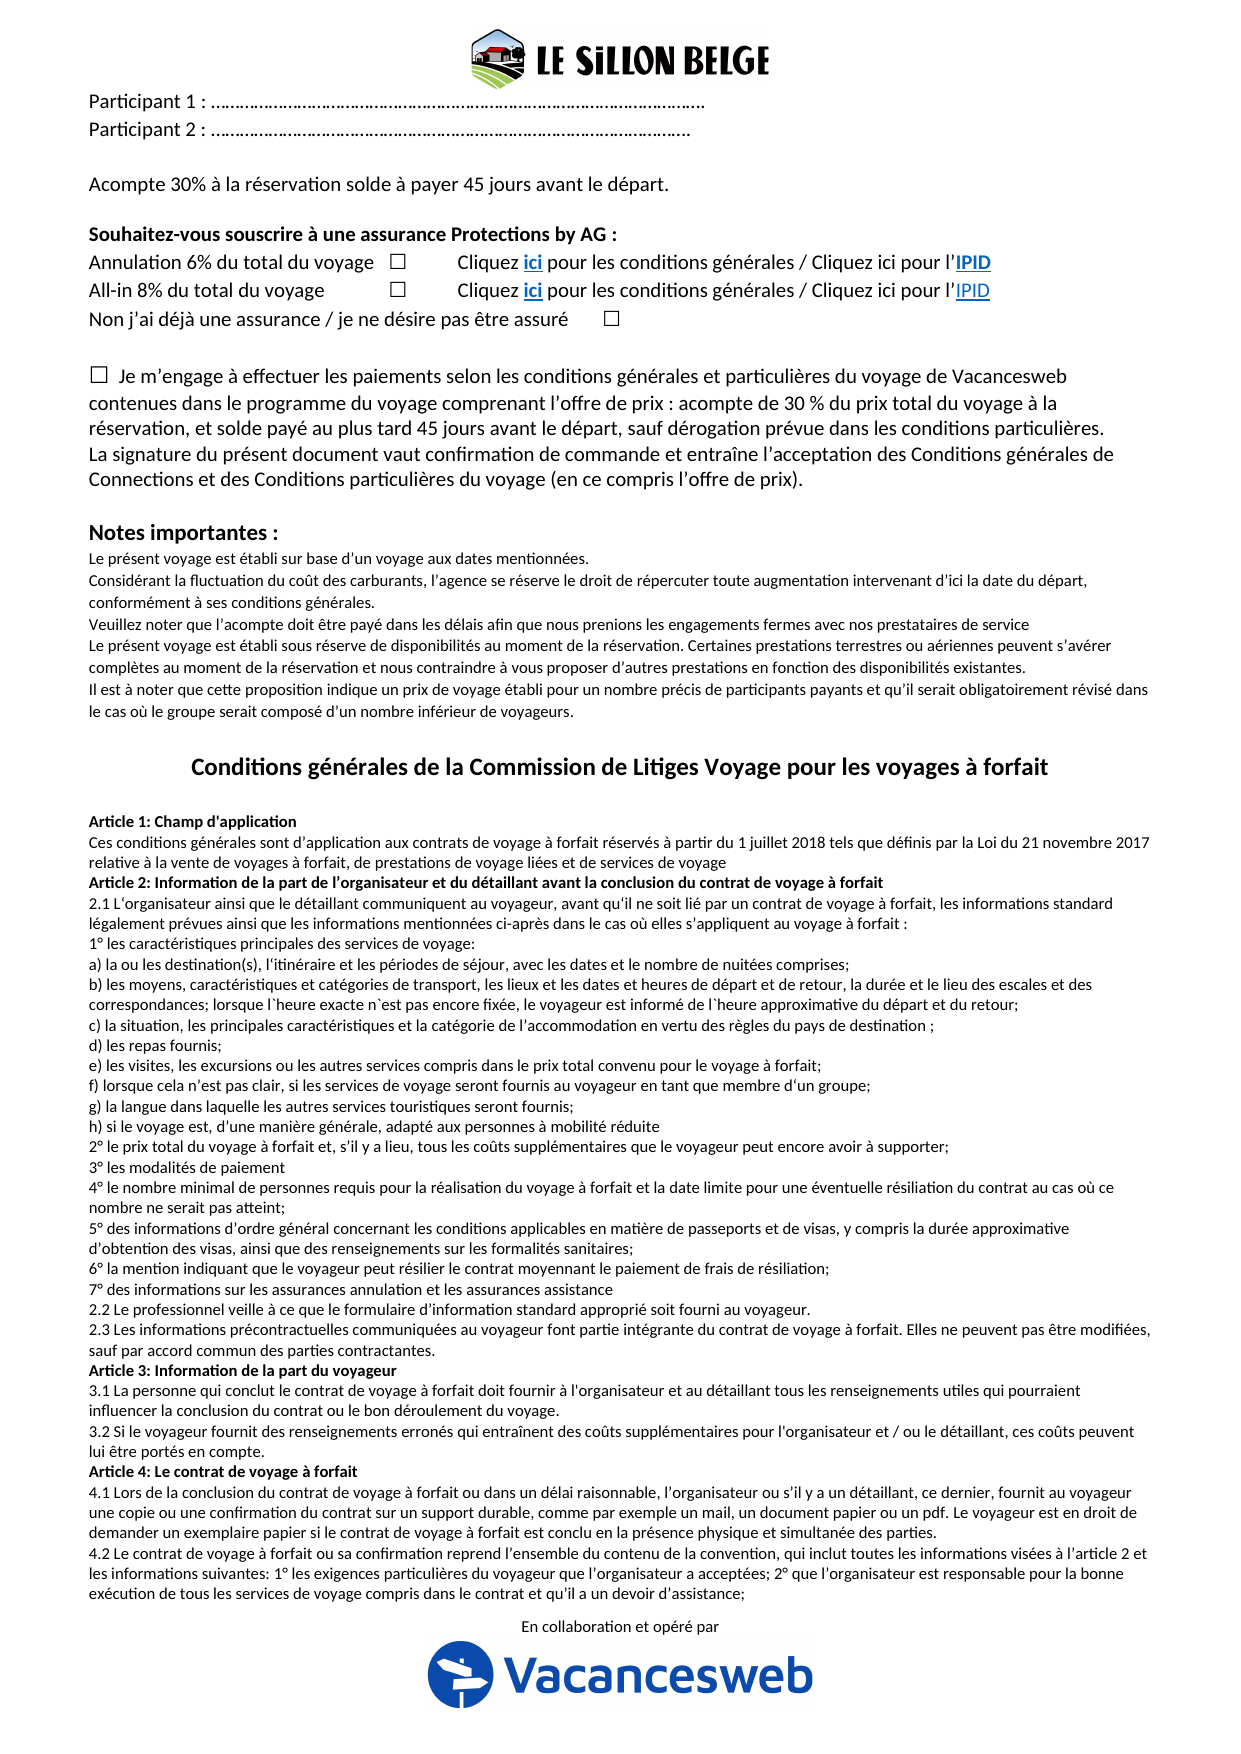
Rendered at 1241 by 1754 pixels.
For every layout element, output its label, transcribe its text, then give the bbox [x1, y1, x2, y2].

text Article 1: Champ d'application Ces conditions générales sont d’application aux contrats de voyage à forfait réservés à partir du 1 juillet 2018 tels que définis par la Loi du 21 novembre 2017 relative à la vente de voyages à forfait, de prestations de voyage liées et de services de voyage [89, 781, 1152, 873]
text a) la ou les destination(s), l‘itinéraire et les périodes de séjour, avec les dates et le nombre de nuitées comprises; [89, 954, 1152, 974]
text Participant 1 : …………………………………………………………………………………………. [89, 89, 1152, 114]
text Notes importantes : [89, 518, 1152, 546]
text 1° les caractéristiques principales des services de voyage: [89, 933, 1152, 954]
text Il est à noter que cette proposition indique un prix de voyage établi pour un nombre précis de participants payants et qu’il serait obligatoirement révisé dans le cas où le groupe serait composé d’un nombre inférieur de voyageurs. [89, 679, 1152, 722]
text Conditions générales de la Commission de Litiges Voyage pour les voyages à forfait [89, 751, 1152, 781]
text La signature du présent document vaut confirmation de commande et entraîne l’acceptation des Conditions générales de Connections et des Conditions particulières du voyage (en ce compris l’offre de prix). [89, 441, 1152, 492]
text Le présent voyage est établi sous réserve de disponibilités au moment de la réservation. Certaines prestations terrestres ou aériennes peuvent s’avérer complètes au moment de la réservation et nous contraindre à vous proposer d’autres prestations en fonction des disponibilités existantes. [89, 636, 1152, 678]
text Je m’engage à effectuer les paiements selon les conditions générales et particulières du voyage de Vacancesweb contenues dans le programme du voyage comprenant l’offre de prix : acompte de 30 % du prix total du voyage à la réservation, et solde payé au plus tard 45 jours avant le départ, sauf dérogation prévue dans les conditions particulières. [89, 359, 1152, 441]
text Souhaitez-vous souscrire à une assurance Protections by AG : [89, 222, 1152, 247]
text All-in 8% du total du voyage Cliquez ici pour les conditions générales / Cliquez ici pour l’IPID [89, 276, 1152, 304]
text Article 2: Information de la part de l’organisateur et du détaillant avant la conclusion du contrat de voyage à forfait 2.1 L‘organisateur ainsi que le détaillant communiquent au voyageur, avant qu‘il ne soit lié par un contrat de voyage à forfait, les informations standard légalement prévues ainsi que les informations mentionnées ci-après dans le cas où elles s’appliquent au voyage à forfait : [89, 873, 1152, 933]
picture [471, 29, 769, 89]
picture [423, 1636, 817, 1713]
text Veuillez noter que l’acompte doit être payé dans les délais afin que nous prenions les engagements fermes avec nos prestataires de service [89, 614, 1152, 634]
text Non j’ai déjà une assurance / je ne désire pas être assuré [89, 304, 1152, 332]
text Acompte 30% à la réservation solde à payer 45 jours avant le départ. [89, 171, 1152, 196]
text Participant 2 : ………………………………………………………………………………………. [89, 116, 1152, 141]
text Le présent voyage est établi sur base d’un voyage aux dates mentionnées. [89, 548, 1152, 568]
text b) les moyens, caractéristiques et catégories de transport, les lieux et les dates et heures de départ et de retour, la durée et le lieu des escales et des correspondances; lorsque l`heure exacte n`est pas encore fixée, le voyageur est informé de l`heure approximative du départ et du retour; c) la situation, les principales caractéristiques et la catégorie de l’accommodation en vertu des règles du pays de destination ; d) les repas fournis; e) les visites, les excursions ou les autres services compris dans le prix total convenu pour le voyage à forfait; f) lorsque cela n’est pas clair, si les services de voyage seront fournis au voyageur en tant que membre d‘un groupe; g) la langue dans laquelle les autres services touristiques seront fournis; h) si le voyage est, d’une manière générale, adapté aux personnes à mobilité réduite 2° le prix total du voyage à forfait et, s’il y a lieu, tous les coûts supplémentaires que le voyageur peut encore avoir à supporter; 3° les modalités de paiement 4° le nombre minimal de personnes requis pour la réalisation du voyage à forfait et la date limite pour une éventuelle résiliation du contrat au cas où ce nombre ne serait pas atteint; 5° des informations d’ordre général concernant les conditions applicables en matière de passeports et de visas, y compris la durée approximative d’obtention des visas, ainsi que des renseignements sur les formalités sanitaires; 6° la mention indiquant que le voyageur peut résilier le contrat moyennant le paiement de frais de résiliation; 7° des informations sur les assurances annulation et les assurances assistance 2.2 Le professionnel veille à ce que le formulaire d’information standard approprié soit fourni au voyageur. [89, 974, 1152, 1319]
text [89, 1319, 1152, 1604]
text Annulation 6% du total du voyage Cliquez ici pour les conditions générales / Cliquez ici pour l’IPID [89, 247, 1152, 276]
text Considérant la fluctuation du coût des carburants, l’agence se réserve le droit de répercuter toute augmentation intervenant d’ici la date du départ, conformément à ses conditions générales. [89, 570, 1152, 612]
